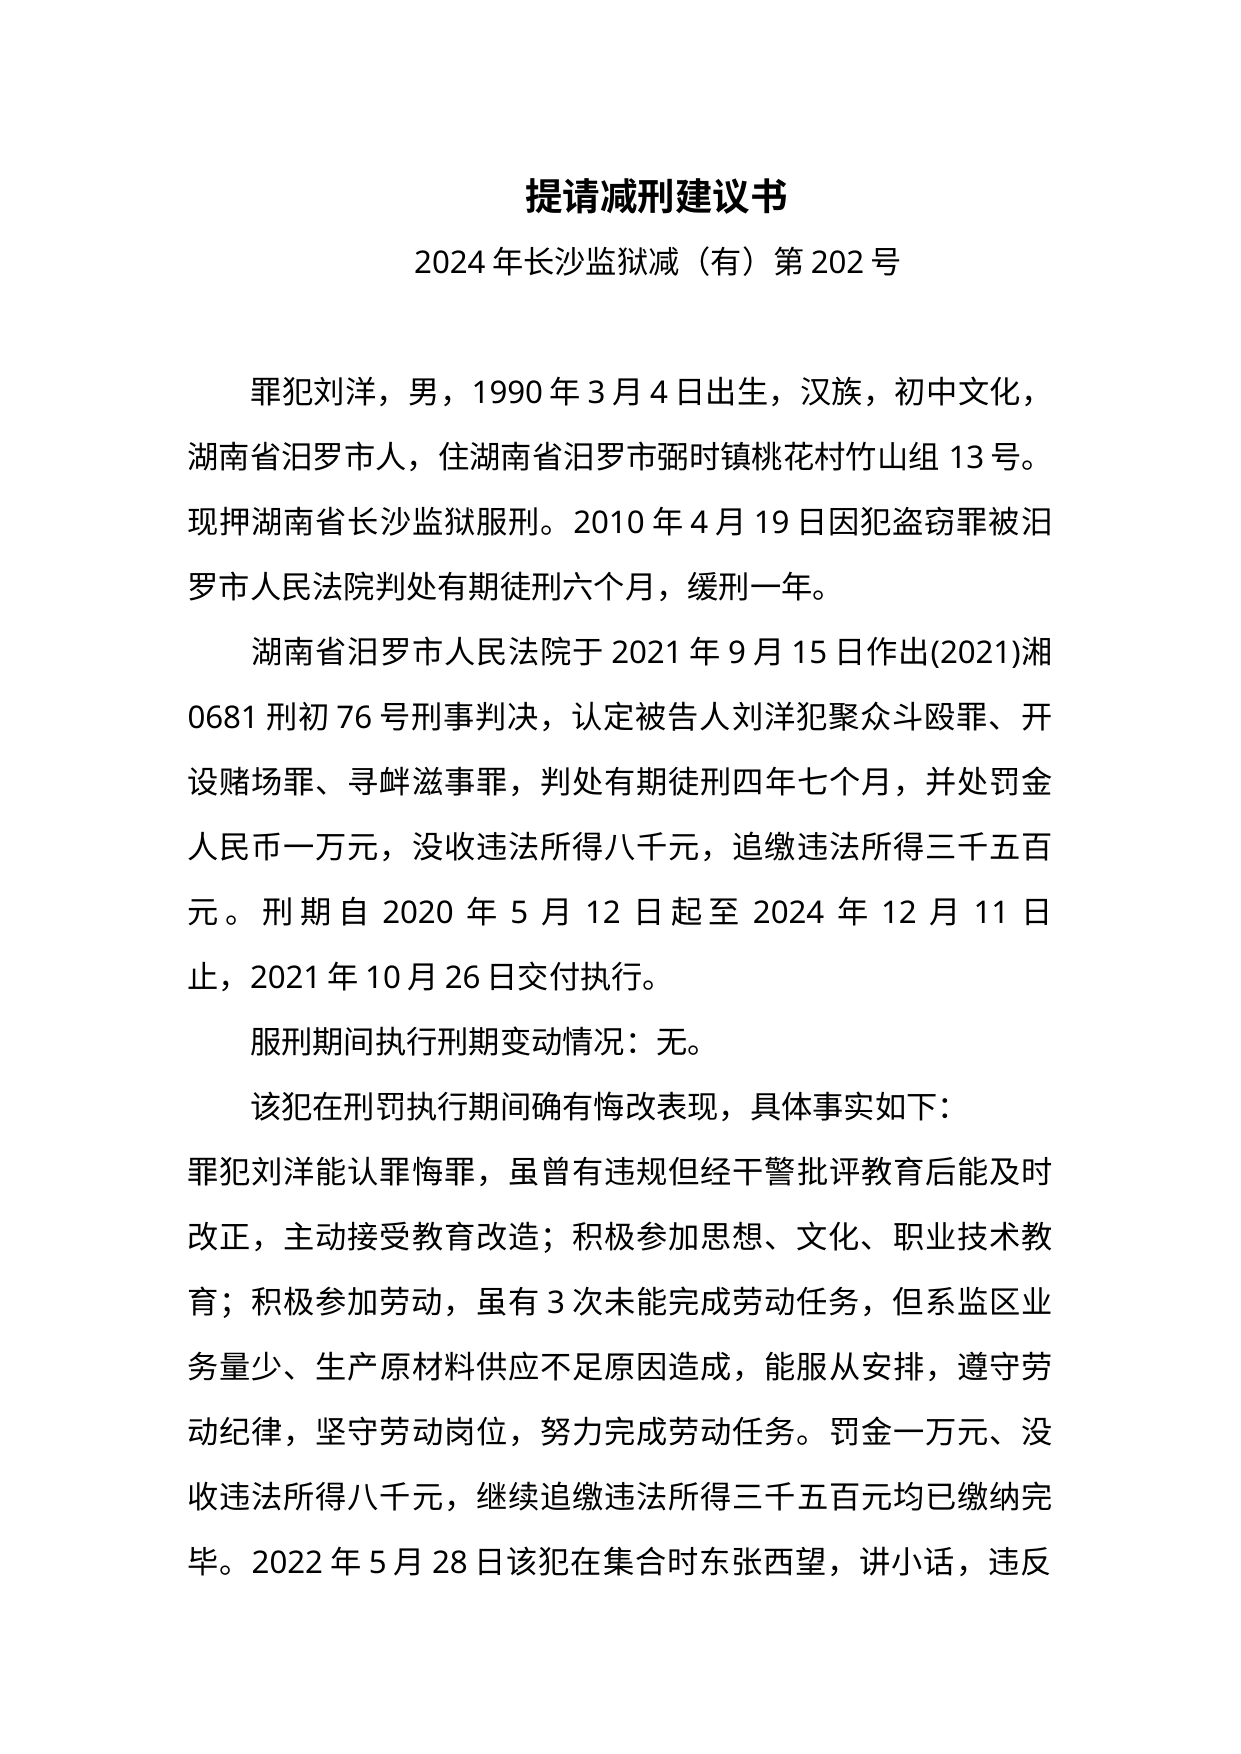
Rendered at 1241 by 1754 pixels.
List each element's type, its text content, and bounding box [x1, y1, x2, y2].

text 提请减刑建议书 [187, 162, 1053, 227]
text 2024年长沙监狱减（有）第202号 [187, 227, 1053, 292]
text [187, 357, 1053, 1592]
